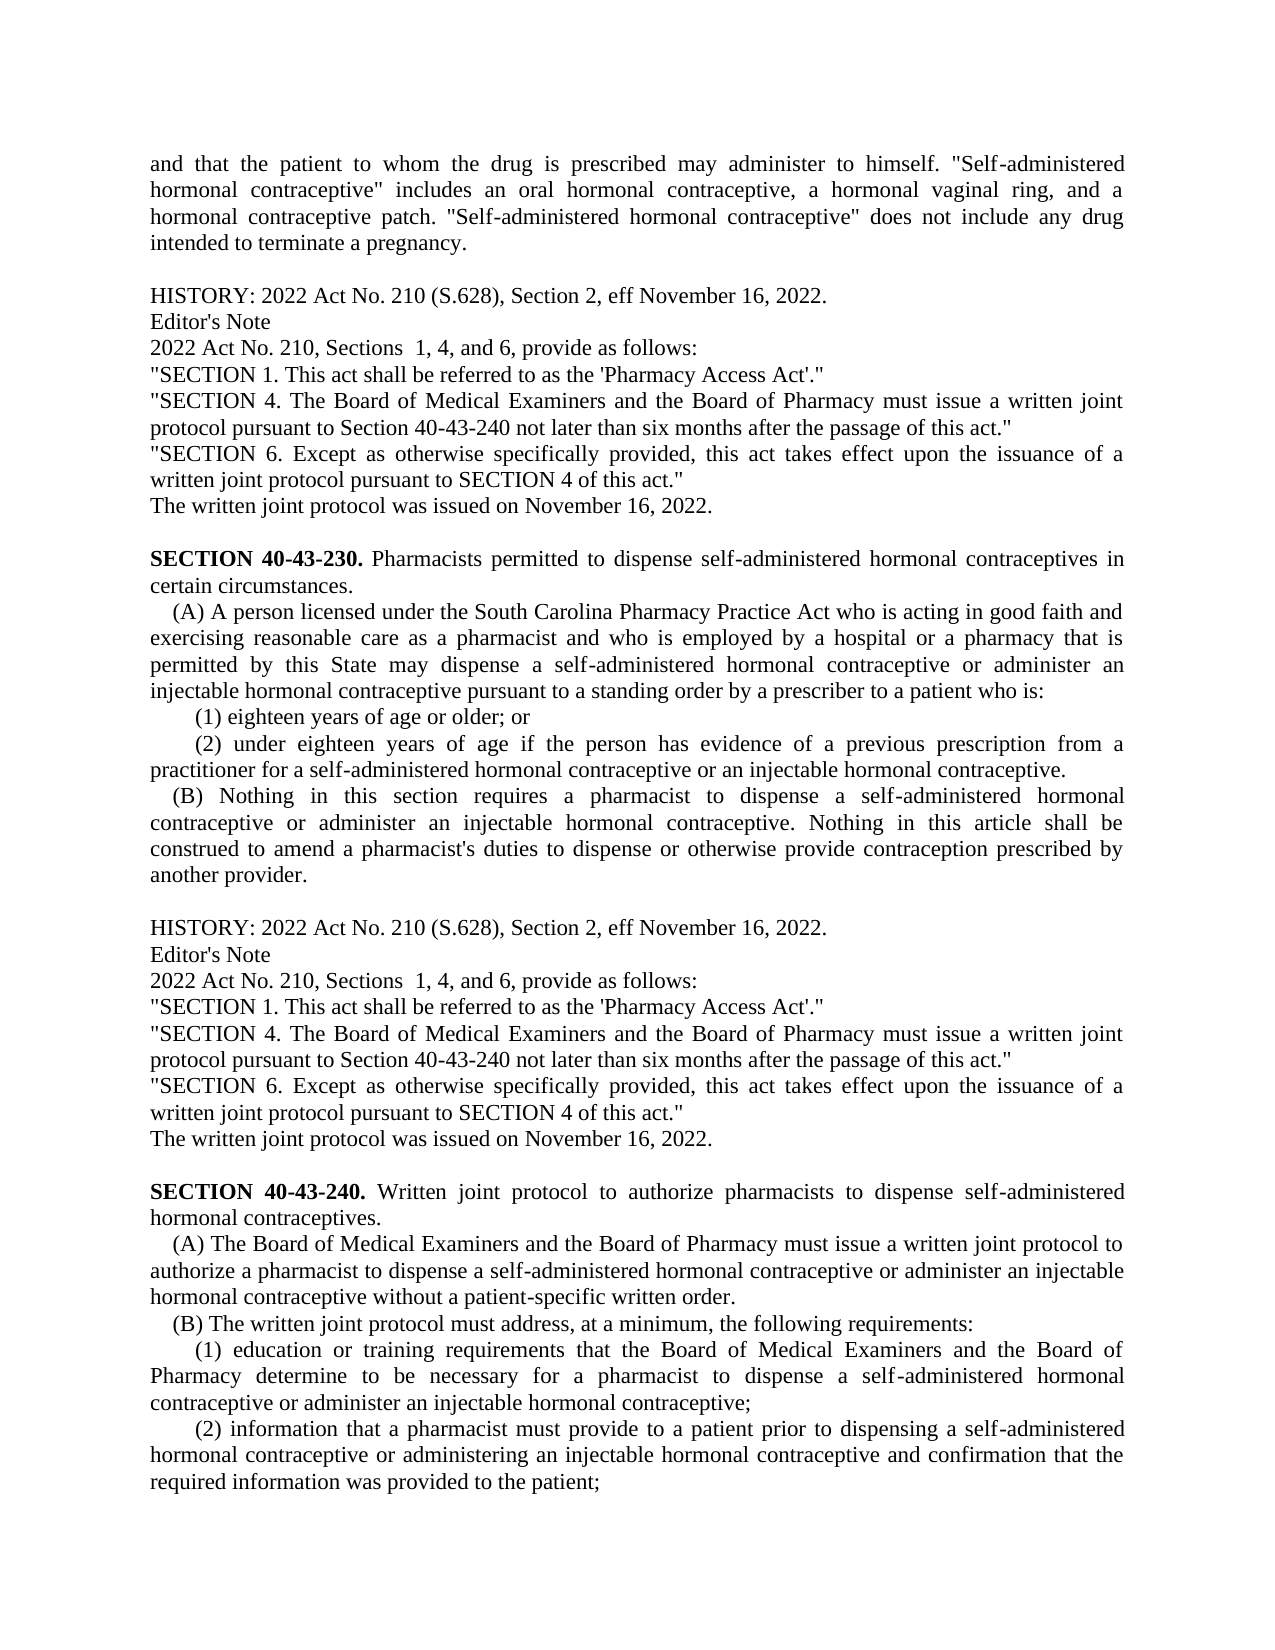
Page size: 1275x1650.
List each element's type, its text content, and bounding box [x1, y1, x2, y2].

text (2) information that a pharmacist must provide to a patient prior to dispensing a self-administered hormonal contraceptive or administering an injectable hormonal contraceptive and confirmation that the required information was provided to the patient; [150, 1415, 1125, 1494]
text "SECTION 1. This act shall be referred to as the 'Pharmacy Access Act'." [150, 993, 1125, 1020]
text The written joint protocol was issued on November 16, 2022. [150, 493, 1125, 519]
text "SECTION 4. The Board of Medical Examiners and the Board of Pharmacy must issue a written joint protocol pursuant to Section 40-43-240 not later than six months after the passage of this act." [150, 1020, 1125, 1072]
text SECTION 40-43-230. Pharmacists permitted to dispense self-administered hormonal contraceptives in certain circumstances. [150, 545, 1125, 598]
text SECTION 40-43-240. Written joint protocol to authorize pharmacists to dispense self-administered hormonal contraceptives. [150, 1178, 1125, 1231]
text (A) The Board of Medical Examiners and the Board of Pharmacy must issue a written joint protocol to authorize a pharmacist to dispense a self-administered hormonal contraceptive or administer an injectable hormonal contraceptive without a patient-specific written order. [150, 1231, 1125, 1309]
text 2022 Act No. 210, Sections 1, 4, and 6, provide as follows: [150, 334, 1125, 361]
text Editor's Note [150, 308, 1125, 334]
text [150, 150, 1125, 255]
text (2) under eighteen years of age if the person has evidence of a previous prescription from a practitioner for a self-administered hormonal contraceptive or an injectable hormonal contraceptive. [150, 730, 1125, 782]
text "SECTION 1. This act shall be referred to as the 'Pharmacy Access Act'." [150, 361, 1125, 387]
text Editor's Note [150, 941, 1125, 967]
text The written joint protocol was issued on November 16, 2022. [150, 1125, 1125, 1151]
text (1) eighteen years of age or older; or [150, 703, 1125, 730]
text "SECTION 4. The Board of Medical Examiners and the Board of Pharmacy must issue a written joint protocol pursuant to Section 40-43-240 not later than six months after the passage of this act." [150, 387, 1125, 440]
text HISTORY: 2022 Act No. 210 (S.628), Section 2, eff November 16, 2022. [150, 282, 1125, 308]
text (A) A person licensed under the South Carolina Pharmacy Practice Act who is acting in good faith and exercising reasonable care as a pharmacist and who is employed by a hospital or a pharmacy that is permitted by this State may dispense a self-administered hormonal contraceptive or administer an injectable hormonal contraceptive pursuant to a standing order by a prescriber to a patient who is: [150, 598, 1125, 703]
text (B) Nothing in this section requires a pharmacist to dispense a self-administered hormonal contraceptive or administer an injectable hormonal contraceptive. Nothing in this article shall be construed to amend a pharmacist's duties to dispense or otherwise provide contraception prescribed by another provider. [150, 782, 1125, 888]
text "SECTION 6. Except as otherwise specifically provided, this act takes effect upon the issuance of a written joint protocol pursuant to SECTION 4 of this act." [150, 440, 1125, 493]
text 2022 Act No. 210, Sections 1, 4, and 6, provide as follows: [150, 967, 1125, 993]
text "SECTION 6. Except as otherwise specifically provided, this act takes effect upon the issuance of a written joint protocol pursuant to SECTION 4 of this act." [150, 1072, 1125, 1125]
text (1) education or training requirements that the Board of Medical Examiners and the Board of Pharmacy determine to be necessary for a pharmacist to dispense a self-administered hormonal contraceptive or administer an injectable hormonal contraceptive; [150, 1336, 1125, 1415]
text HISTORY: 2022 Act No. 210 (S.628), Section 2, eff November 16, 2022. [150, 914, 1125, 941]
text (B) The written joint protocol must address, at a minimum, the following requirements: [150, 1309, 1125, 1336]
